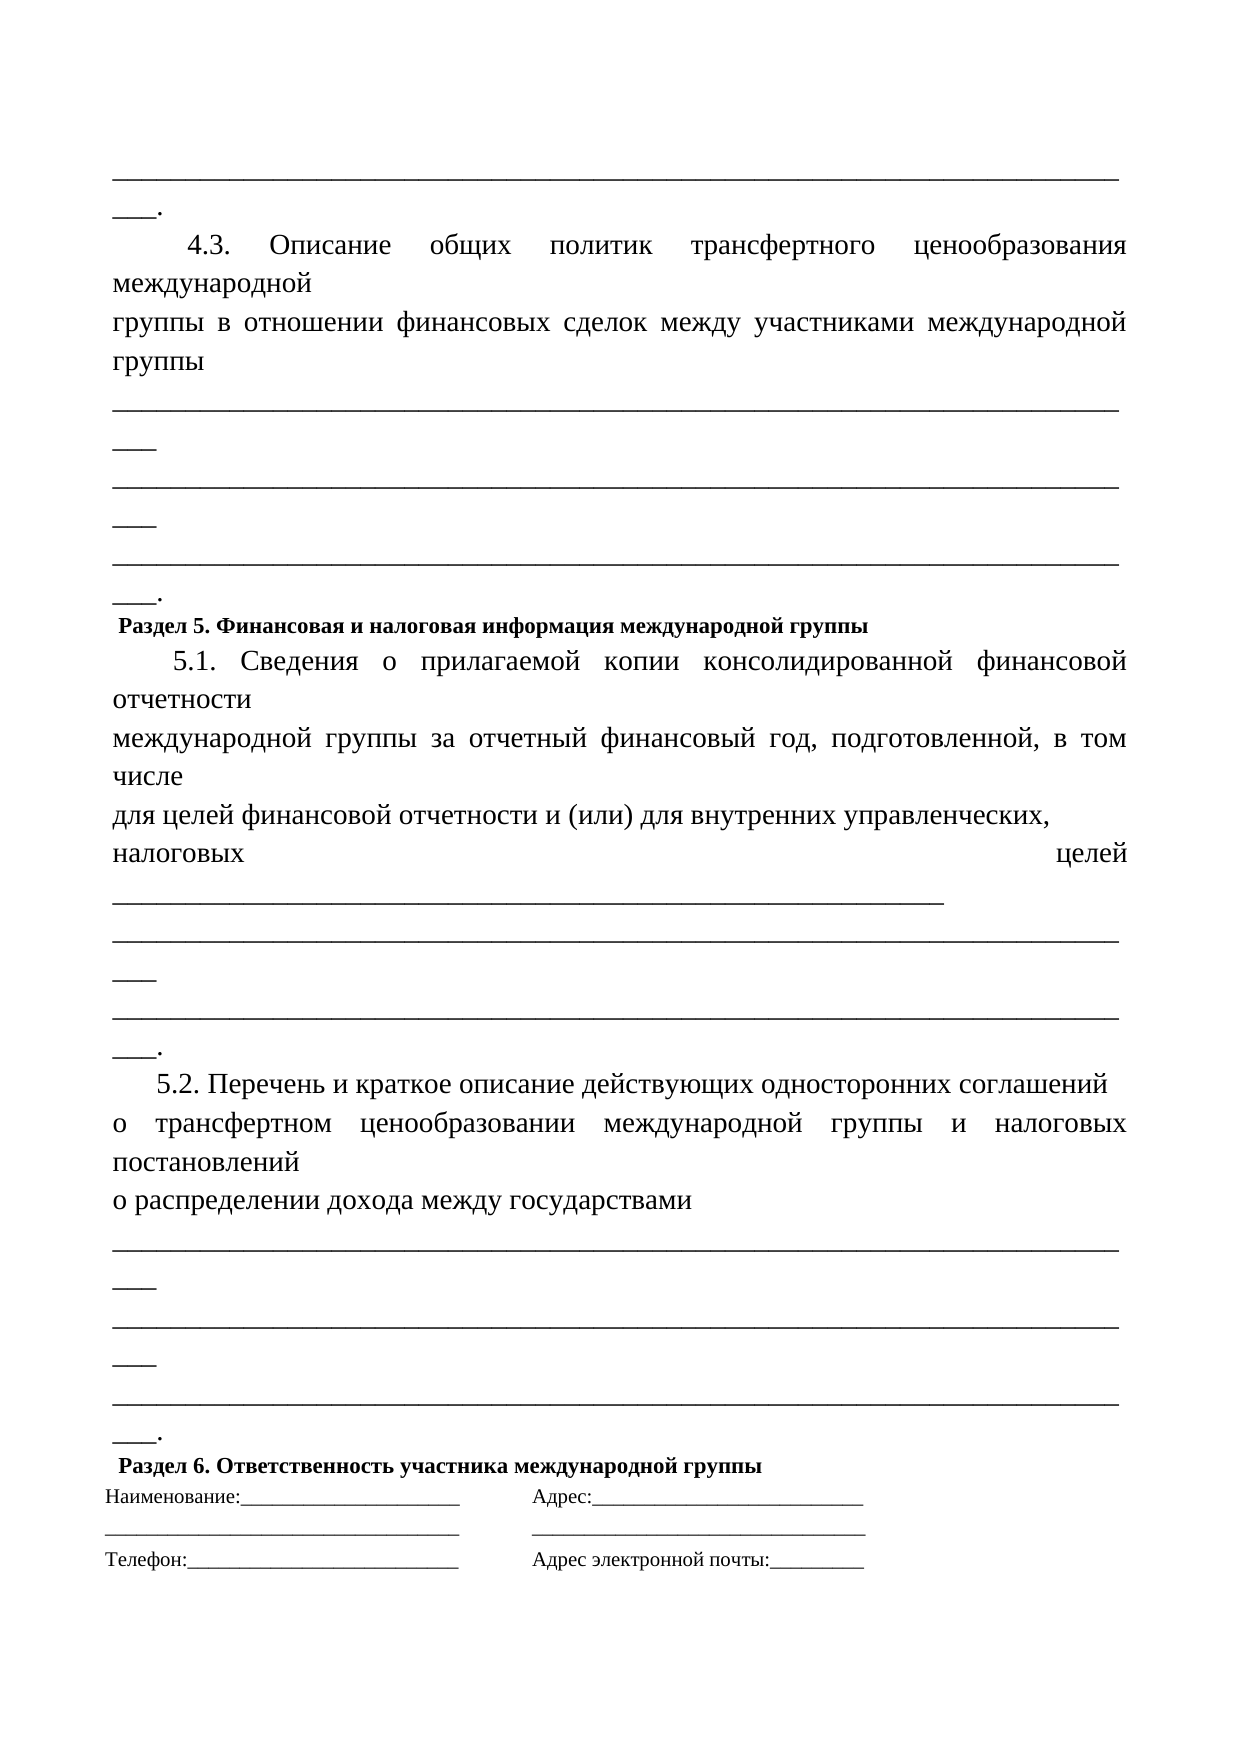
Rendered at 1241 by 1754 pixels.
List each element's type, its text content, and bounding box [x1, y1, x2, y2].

text о трансфертном ценообразовании международной группы и налоговых постановлений [112, 1105, 1128, 1177]
text 5.2. Перечень и краткое описание действующих односторонних соглашений [112, 1067, 1128, 1100]
text ________________________________________________________________________ [112, 458, 1128, 530]
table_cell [101, 1545, 528, 1578]
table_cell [528, 1545, 1240, 1578]
text группы в отношении финансовых сделок между участниками международной группы [112, 304, 1128, 376]
text 4.3. Описание общих политик трансфертного ценообразования международной [112, 227, 1128, 299]
text ________________________________________________________________________ [112, 1221, 1128, 1293]
text для целей финансовой отчетности и (или) для внутренних управленческих, [112, 797, 1128, 830]
text ________________________________________________________________________. [112, 1375, 1128, 1447]
text ________________________________________________________________________ [112, 381, 1128, 453]
text ________________________________________________________________________ [112, 912, 1128, 984]
text 5.1. Сведения о прилагаемой копии консолидированной финансовой отчетности [112, 643, 1128, 715]
text ________________________________________________________________________. [112, 535, 1128, 607]
text Раздел 5. Финансовая и налоговая информация международной группы [112, 612, 1128, 639]
table_header Адрес:__________________________ ________________________________ [528, 1482, 1240, 1545]
text ________________________________________________________________________ [112, 1298, 1128, 1370]
text о распределении дохода между государствами [112, 1182, 1128, 1216]
text налоговых целей _________________________________________________________ [112, 835, 1128, 907]
table_header Наименование:_____________________ __________________________________ [101, 1482, 528, 1545]
text международной группы за отчетный финансовый год, подготовленной, в том числе [112, 720, 1128, 792]
text Раздел 6. Ответственность участника международной группы [112, 1452, 1128, 1478]
text ________________________________________________________________________. [112, 989, 1128, 1062]
text ________________________________________________________________________. [112, 150, 1128, 222]
